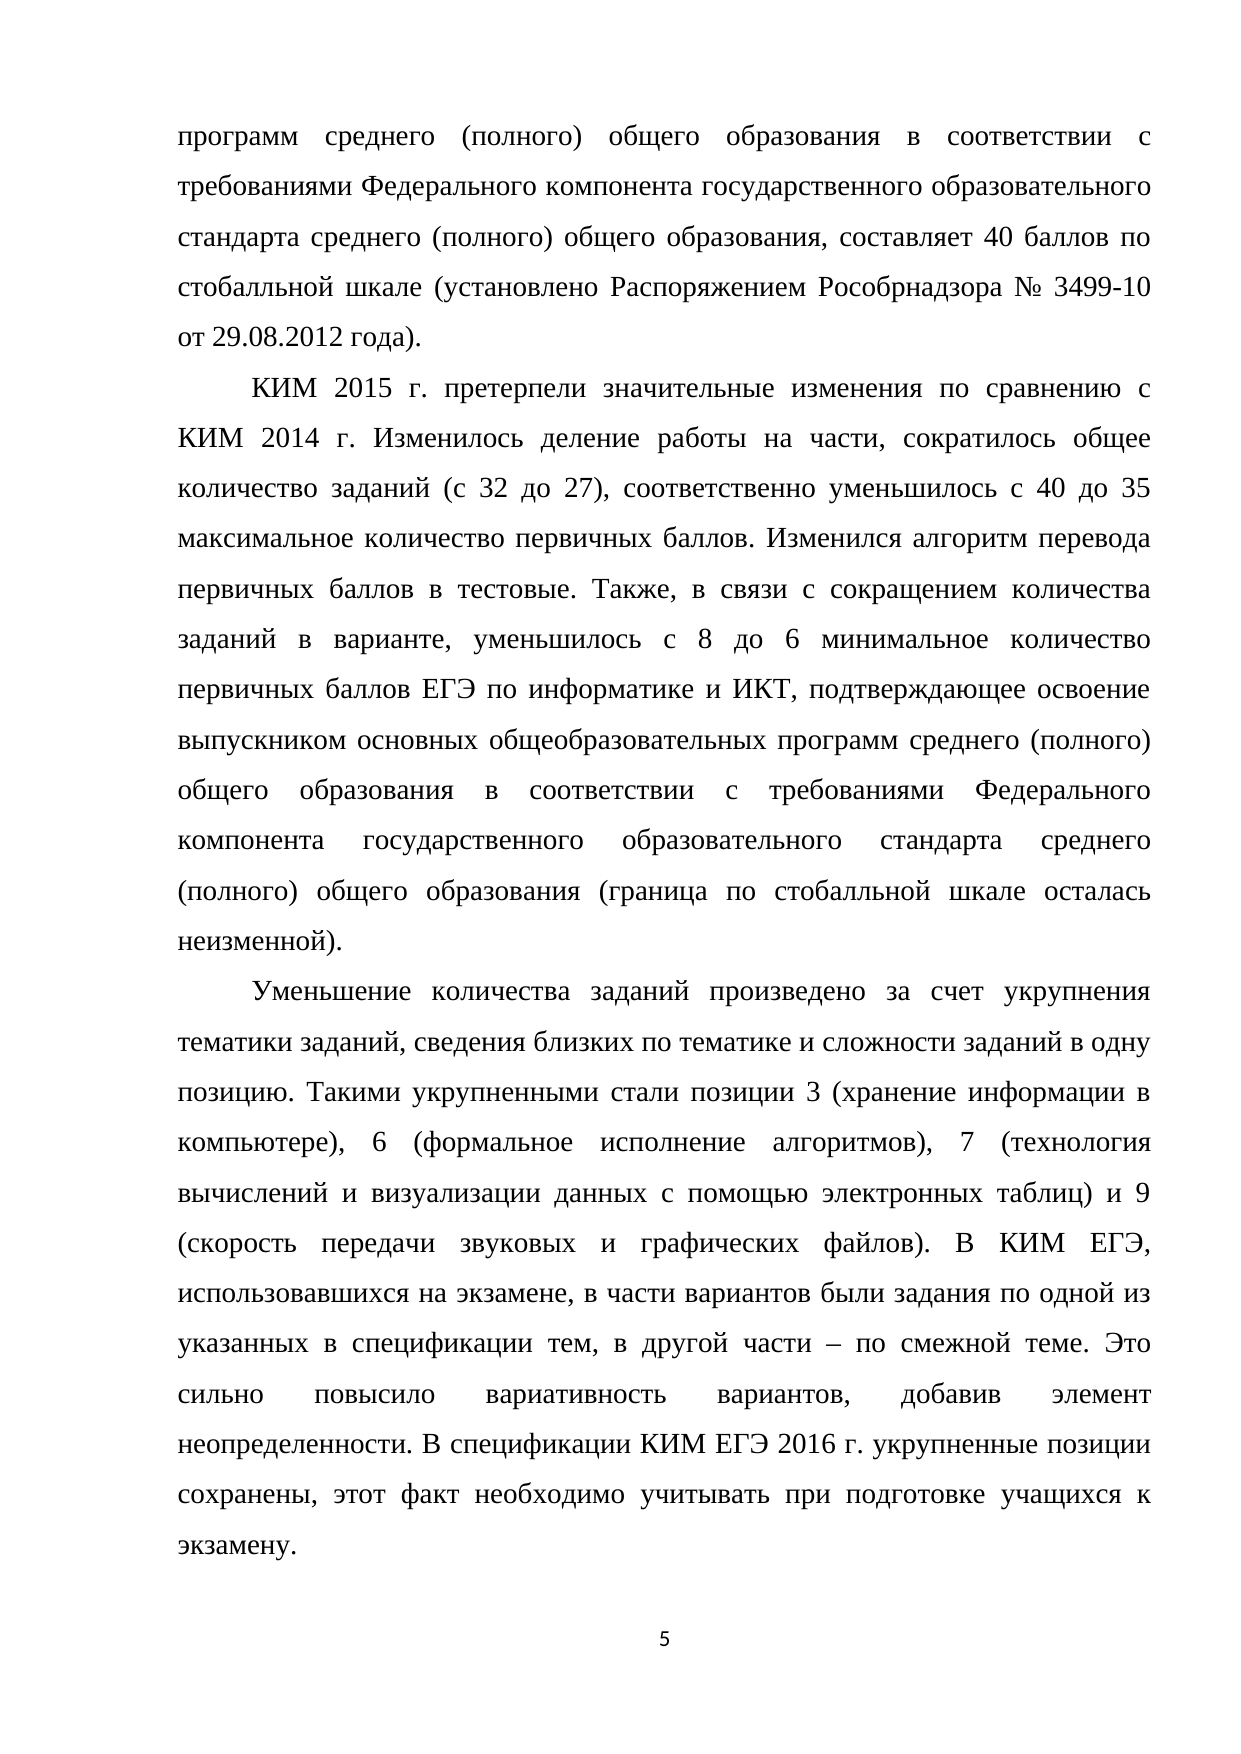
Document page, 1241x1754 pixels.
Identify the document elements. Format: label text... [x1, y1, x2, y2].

text КИМ 2015 г. претерпели значительные изменения по сравнению с КИМ 2014 г. Изменилось деление работы на части, сократилось общее количество заданий (с 32 до 27), соответственно уменьшилось с 40 до 35 максимальное количество первичных баллов. Изменился алгоритм перевода первичных баллов в тестовые. Также, в связи с сокращением количества заданий в варианте, уменьшилось с 8 до 6 минимальное количество первичных баллов ЕГЭ по информатике и ИКТ, подтверждающее освоение выпускником основных общеобразовательных программ среднего (полного) общего образования в соответствии с требованиями Федерального компонента государственного образовательного стандарта среднего (полного) общего образования (граница по стобалльной шкале осталась неизменной). [177, 370, 1152, 957]
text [177, 118, 1152, 353]
text Уменьшение количества заданий произведено за счет укрупнения тематики заданий, сведения близких по тематике и сложности заданий в одну позицию. Такими укрупненными стали позиции 3 (хранение информации в компьютере), 6 (формальное исполнение алгоритмов), 7 (технология вычислений и визуализации данных с помощью электронных таблиц) и 9 (скорость передачи звуковых и графических файлов). В КИМ ЕГЭ, использовавшихся на экзамене, в части вариантов были задания по одной из указанных в спецификации тем, в другой части – по смежной теме. Это сильно повысило вариативность вариантов, добавив элемент неопределенности. В спецификации КИМ ЕГЭ 2016 г. укрупненные позиции сохранены, этот факт необходимо учитывать при подготовке учащихся к экзамену. [177, 973, 1152, 1560]
